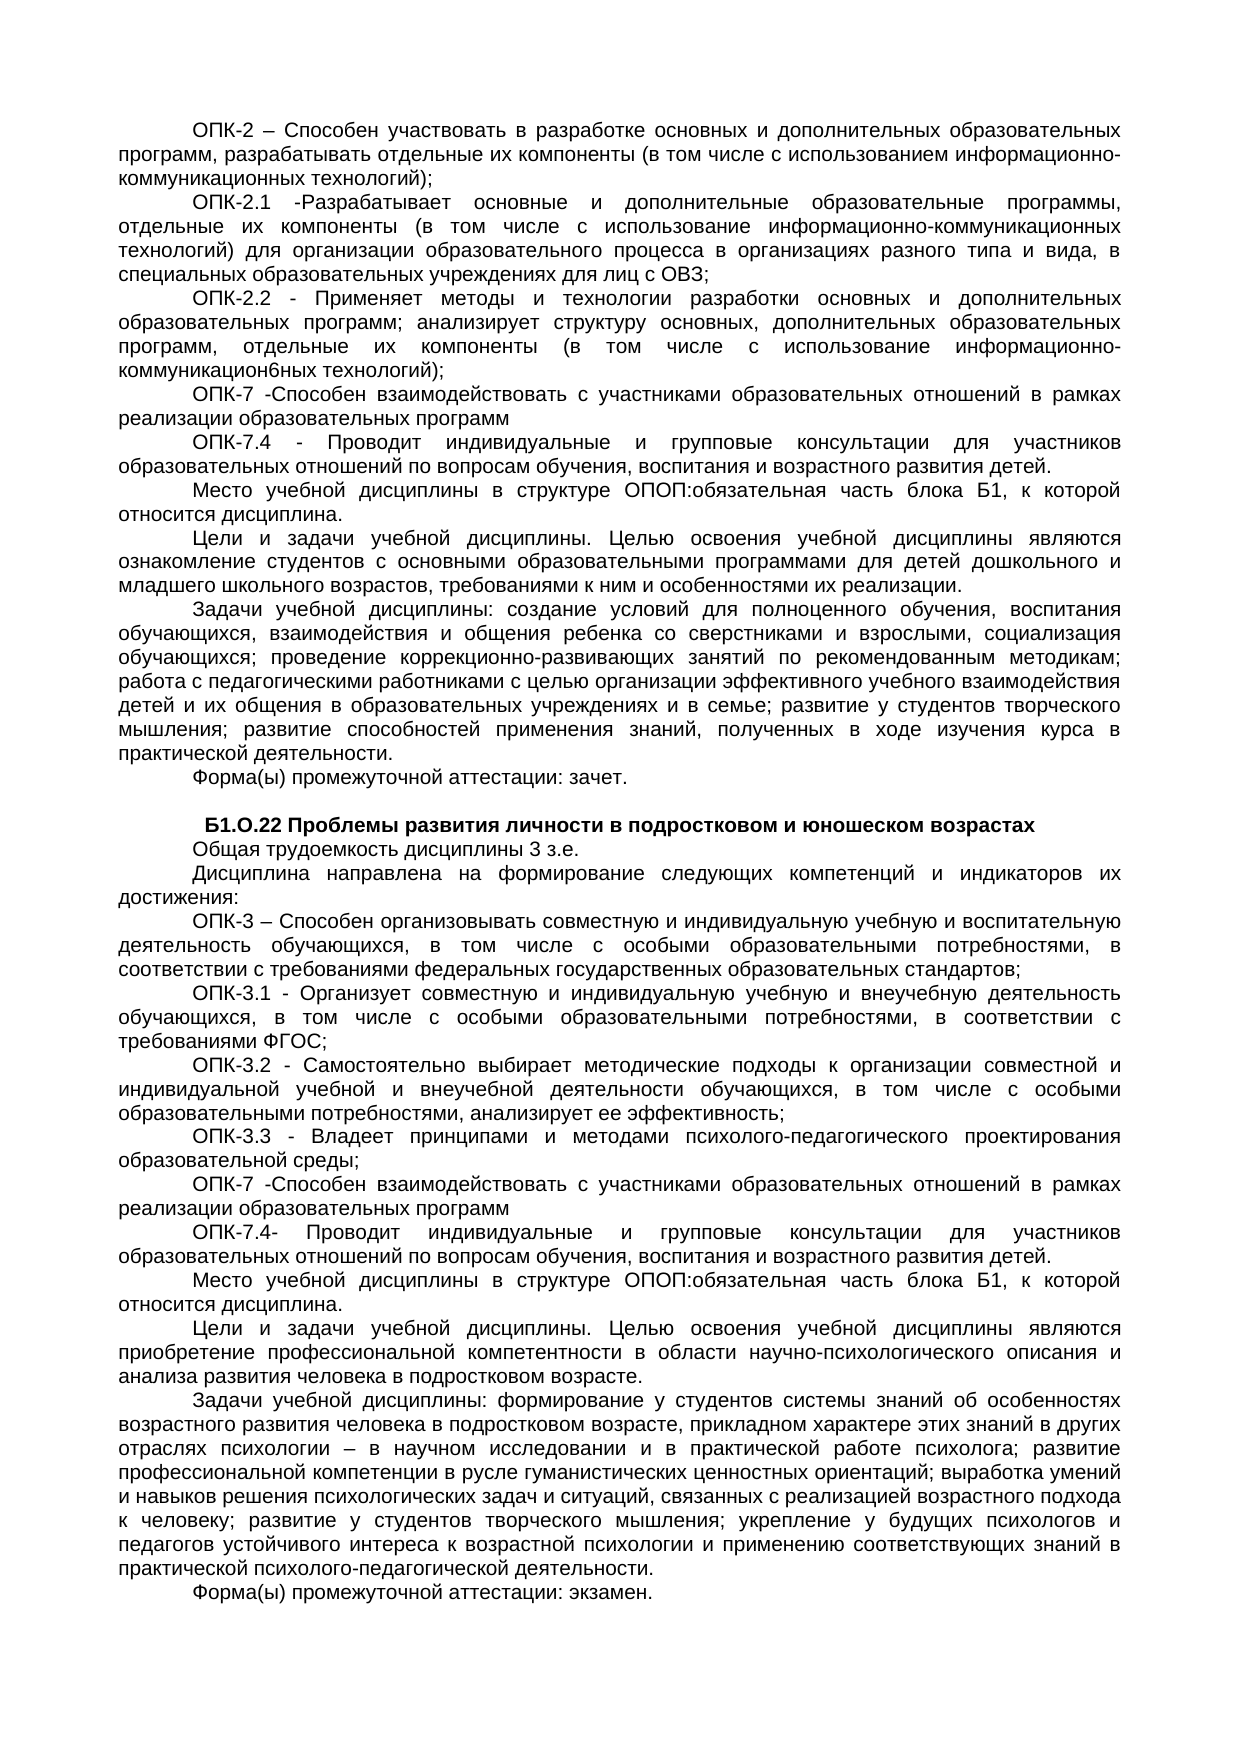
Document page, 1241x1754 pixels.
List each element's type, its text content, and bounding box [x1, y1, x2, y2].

text ОПК-2 – Способен участвовать в разработке основных и дополнительных образовательных программ, разрабатывать отдельные их компоненты (в том числе с использованием информационно-коммуникационных технологий); [118, 118, 1122, 190]
text Б1.О.22 Проблемы развития личности в подростковом и юношеском возрастах [118, 813, 1122, 837]
text ОПК-3.1 - Организует совместную и индивидуальную учебную и внеучебную деятельность обучающихся, в том числе с особыми образовательными потребностями, в соответствии с требованиями ФГОС; [118, 981, 1122, 1052]
text Задачи учебной дисциплины: создание условий для полноценного обучения, воспитания обучающихся, взаимодействия и общения ребенка со сверстниками и взрослыми, социализация обучающихся; проведение коррекционно-развивающих занятий по рекомендованным методикам; работа с педагогическими работниками с целью организации эффективного учебного взаимодействия детей и их общения в образовательных учреждениях и в семье; развитие у студентов творческого мышления; развитие способностей применения знаний, полученных в ходе изучения курса в практической деятельности. [118, 597, 1122, 765]
text ОПК-3.3 - Владеет принципами и методами психолого-педагогического проектирования образовательной среды; [118, 1124, 1122, 1172]
text ОПК-7.4 - Проводит индивидуальные и групповые консультации для участников образовательных отношений по вопросам обучения, воспитания и возрастного развития детей. [118, 429, 1122, 477]
text ОПК-2.1 -Разрабатывает основные и дополнительные образовательные программы, отдельные их компоненты (в том числе с использование информационно-коммуникационных технологий) для организации образовательного процесса в организациях разного типа и вида, в специальных образовательных учреждениях для лиц с ОВЗ; [118, 190, 1122, 286]
text ОПК-7 -Способен взаимодействовать с участниками образовательных отношений в рамках реализации образовательных программ [118, 1172, 1122, 1220]
text Место учебной дисциплины в структуре ОПОП:обязательная часть блока Б1, к которой относится дисциплина. [118, 1268, 1122, 1316]
text Цели и задачи учебной дисциплины. Целью освоения учебной дисциплины являются ознакомление студентов с основными образовательными программами для детей дошкольного и младшего школьного возрастов, требованиями к ним и особенностями их реализации. [118, 525, 1122, 597]
text Форма(ы) промежуточной аттестации: экзамен. [118, 1579, 1122, 1603]
text ОПК-3.2 - Самостоятельно выбирает методические подходы к организации совместной и индивидуальной учебной и внеучебной деятельности обучающихся, в том числе с особыми образовательными потребностями, анализирует ее эффективность; [118, 1052, 1122, 1124]
text Общая трудоемкость дисциплины 3 з.е. [118, 837, 1122, 861]
text Цели и задачи учебной дисциплины. Целью освоения учебной дисциплины являются приобретение профессиональной компетентности в области научно-психологического описания и анализа развития человека в подростковом возрасте. [118, 1316, 1122, 1388]
text ОПК-7 -Способен взаимодействовать с участниками образовательных отношений в рамках реализации образовательных программ [118, 382, 1122, 429]
text Форма(ы) промежуточной аттестации: зачет. [118, 765, 1122, 789]
text ОПК-2.2 - Применяет методы и технологии разработки основных и дополнительных образовательных программ; анализирует структуру основных, дополнительных образовательных программ, отдельные их компоненты (в том числе с использование информационно-коммуникацион6ных технологий); [118, 286, 1122, 382]
text ОПК-7.4- Проводит индивидуальные и групповые консультации для участников образовательных отношений по вопросам обучения, воспитания и возрастного развития детей. [118, 1220, 1122, 1268]
text Задачи учебной дисциплины: формирование у студентов системы знаний об особенностях возрастного развития человека в подростковом возрасте, прикладном характере этих знаний в других отраслях психологии – в научном исследовании и в практической работе психолога; развитие профессиональной компетенции в русле гуманистических ценностных ориентаций; выработка умений и навыков решения психологических задач и ситуаций, связанных с реализацией возрастного подхода к человеку; развитие у студентов творческого мышления; укрепление у будущих психологов и педагогов устойчивого интереса к возрастной психологии и применению соответствующих знаний в практической психолого-педагогической деятельности. [118, 1388, 1122, 1579]
text Дисциплина направлена на формирование следующих компетенций и индикаторов их достижения: [118, 861, 1122, 909]
text Место учебной дисциплины в структуре ОПОП:обязательная часть блока Б1, к которой относится дисциплина. [118, 477, 1122, 525]
text ОПК-3 – Способен организовывать совместную и индивидуальную учебную и воспитательную деятельность обучающихся, в том числе с особыми образовательными потребностями, в соответствии с требованиями федеральных государственных образовательных стандартов; [118, 909, 1122, 981]
